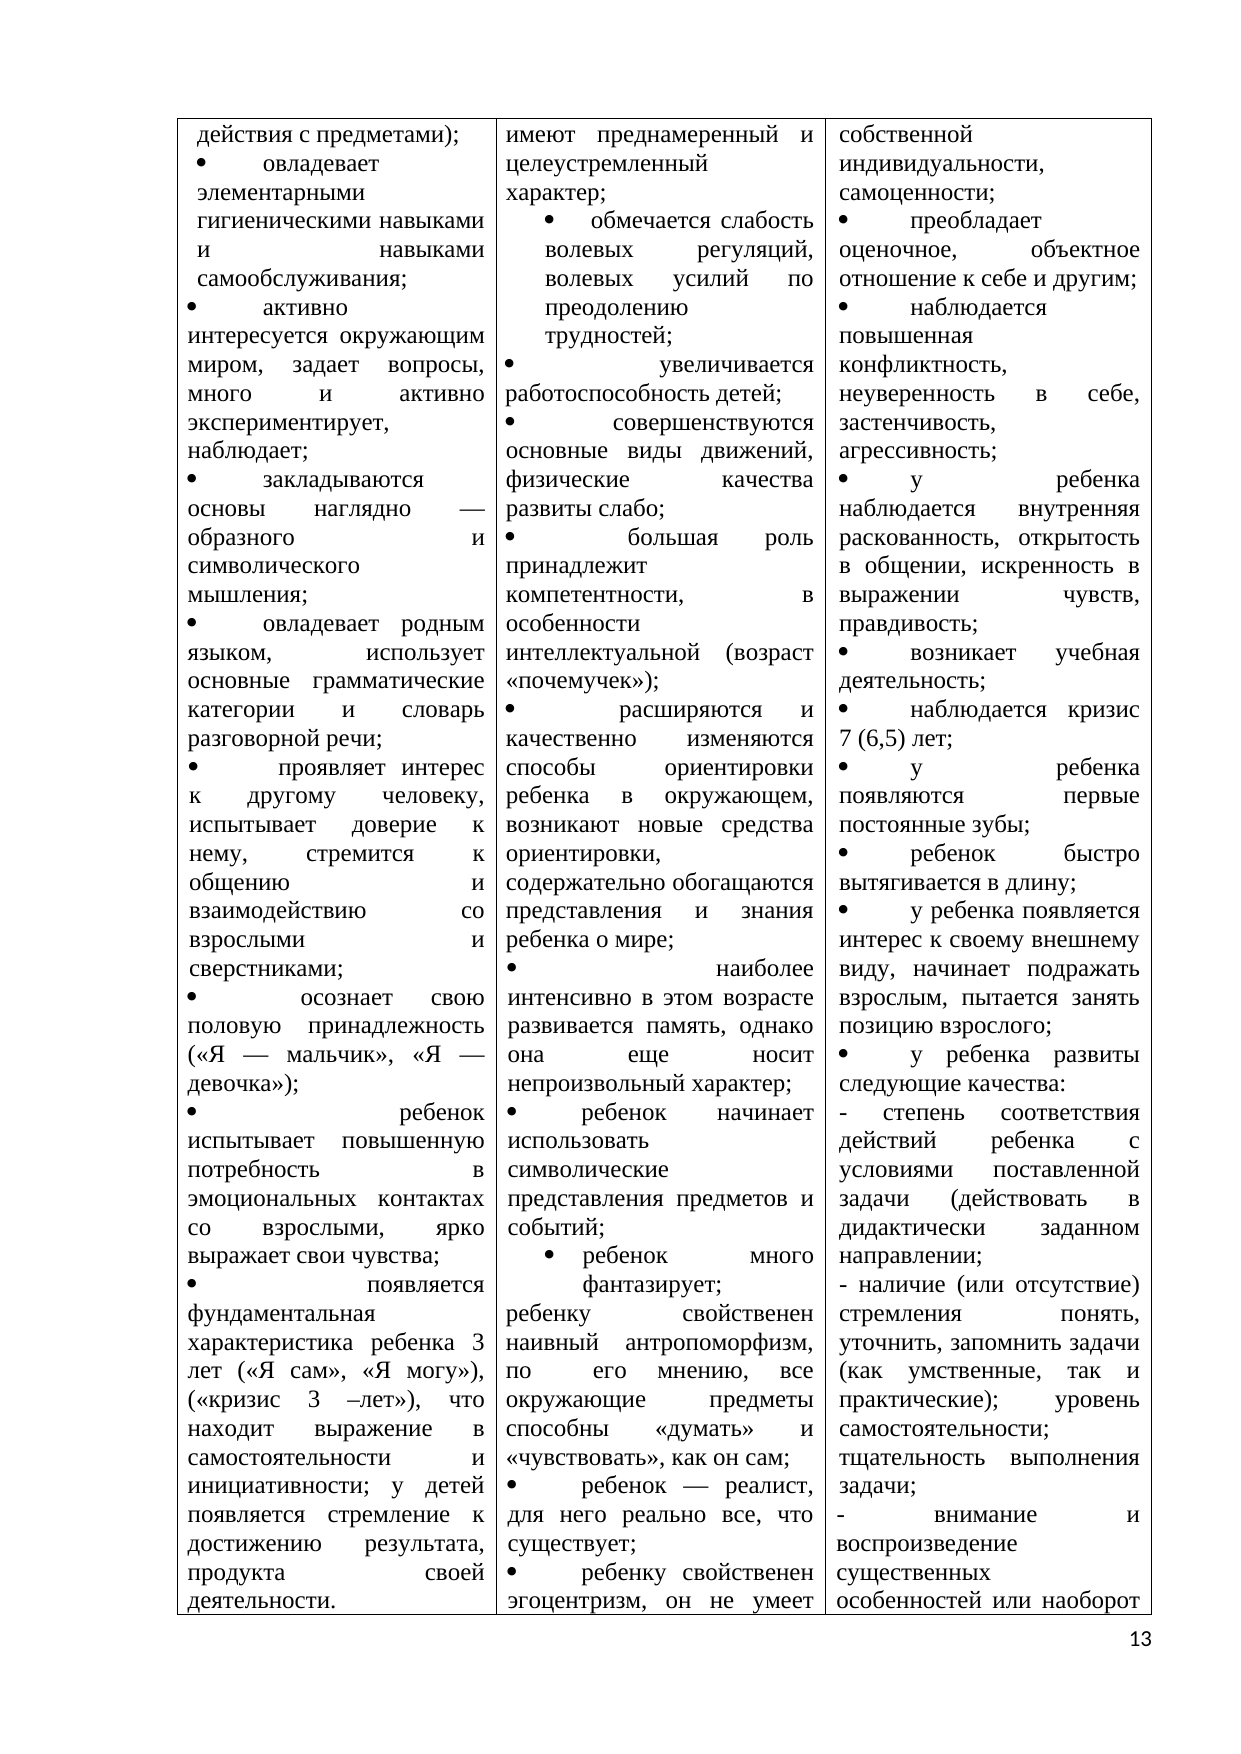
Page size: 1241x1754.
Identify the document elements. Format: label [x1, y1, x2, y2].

table_cell [826, 119, 1151, 1614]
table_cell [497, 119, 825, 1614]
table_cell [178, 119, 496, 1614]
